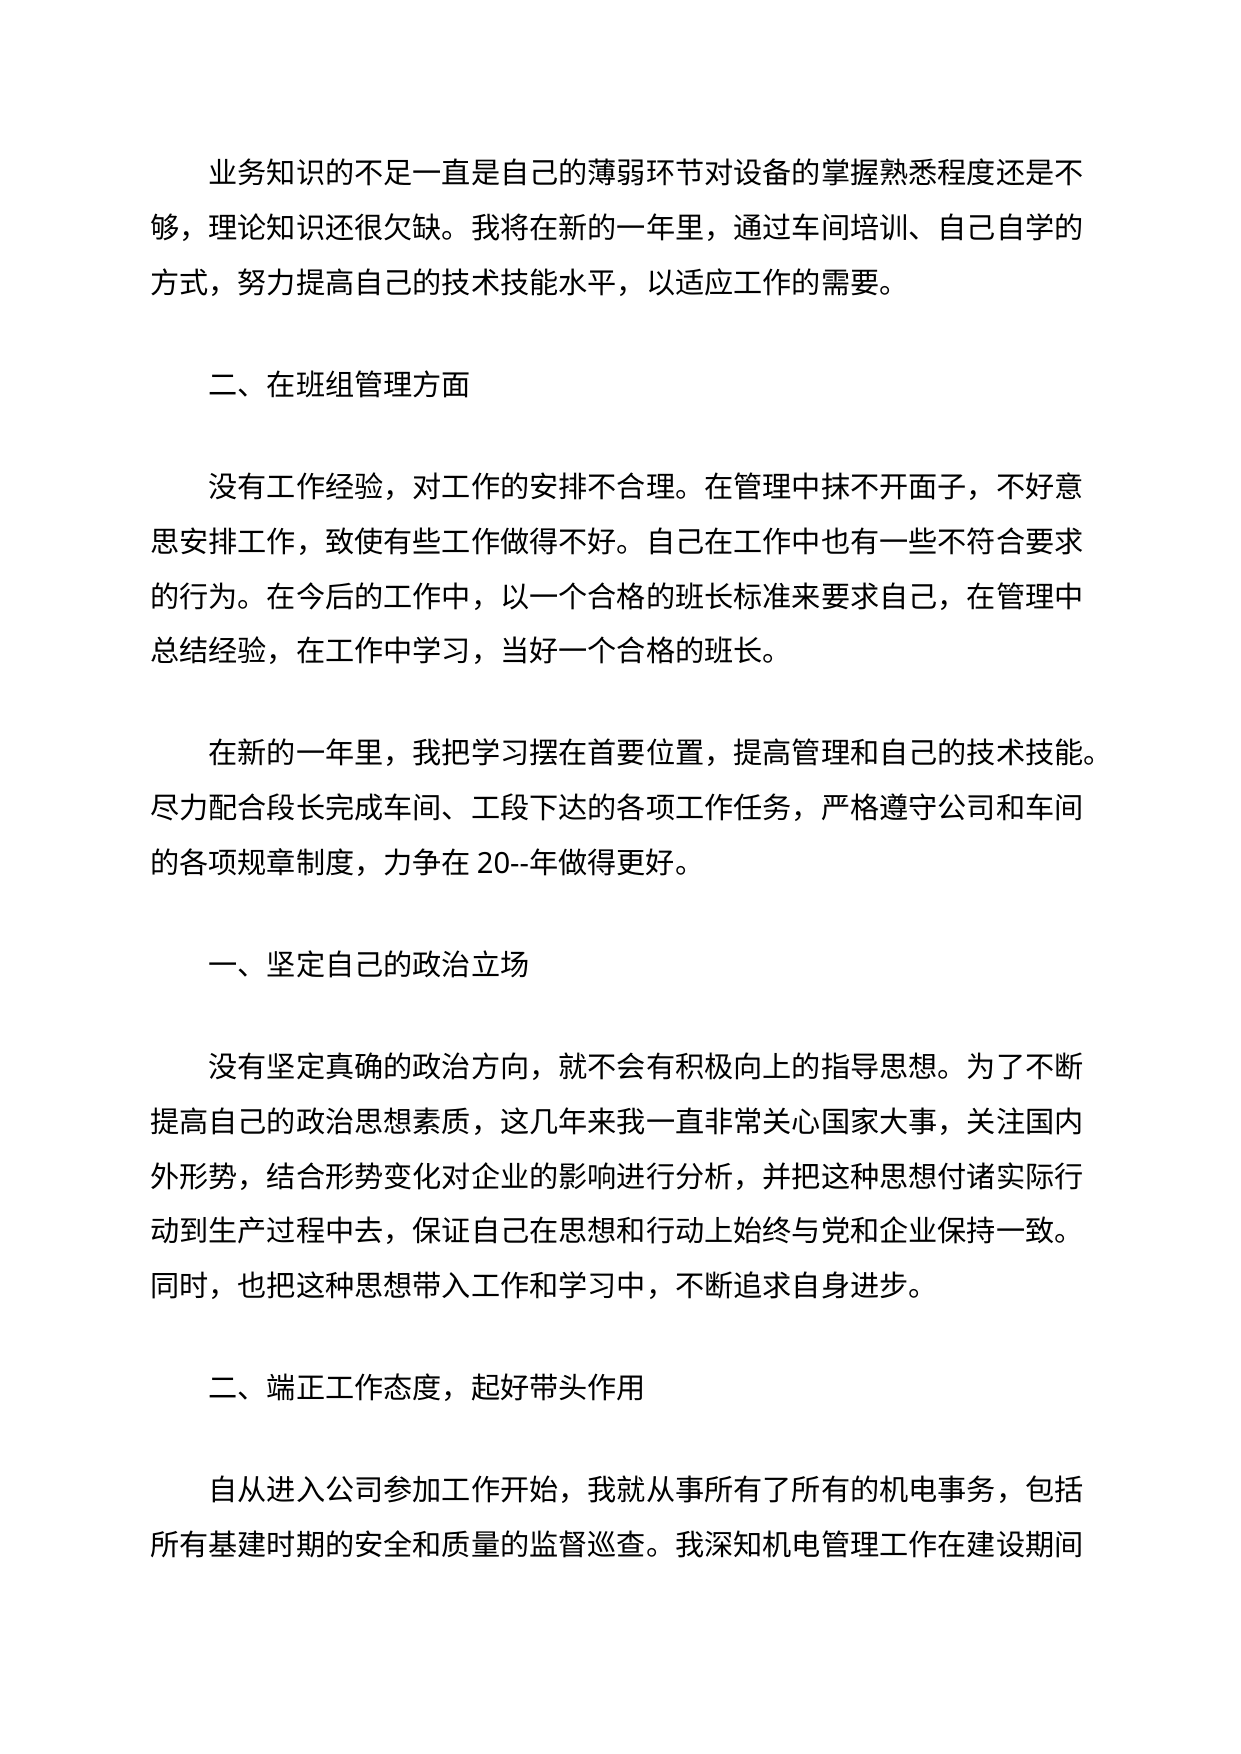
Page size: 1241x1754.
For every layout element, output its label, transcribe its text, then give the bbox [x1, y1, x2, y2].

text 没有工作经验，对工作的安排不合理。在管理中抹不开面子，不好意思安排工作，致使有些工作做得不好。自己在工作中也有一些不符合要求的行为。在今后的工作中，以一个合格的班长标准来要求自己，在管理中总结经验，在工作中学习，当好一个合格的班长。 [150, 463, 1090, 670]
text 在新的一年里，我把学习摆在首要位置，提高管理和自己的技术技能。尽力配合段长完成车间、工段下达的各项工作任务，严格遵守公司和车间的各项规章制度，力争在20--年做得更好。 [150, 730, 1090, 882]
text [150, 1466, 1090, 1564]
text 业务知识的不足一直是自己的薄弱环节对设备的掌握熟悉程度还是不够，理论知识还很欠缺。我将在新的一年里，通过车间培训、自己自学的方式，努力提高自己的技术技能水平，以适应工作的需要。 [150, 150, 1090, 302]
text 二、在班组管理方面 [150, 362, 1090, 404]
text 没有坚定真确的政治方向，就不会有积极向上的指导思想。为了不断提高自己的政治思想素质，这几年来我一直非常关心国家大事，关注国内外形势，结合形势变化对企业的影响进行分析，并把这种思想付诸实际行动到生产过程中去，保证自己在思想和行动上始终与党和企业保持一致。同时，也把这种思想带入工作和学习中，不断追求自身进步。 [150, 1043, 1090, 1305]
text 二、端正工作态度，起好带头作用 [150, 1365, 1090, 1407]
text 一、坚定自己的政治立场 [150, 942, 1090, 984]
